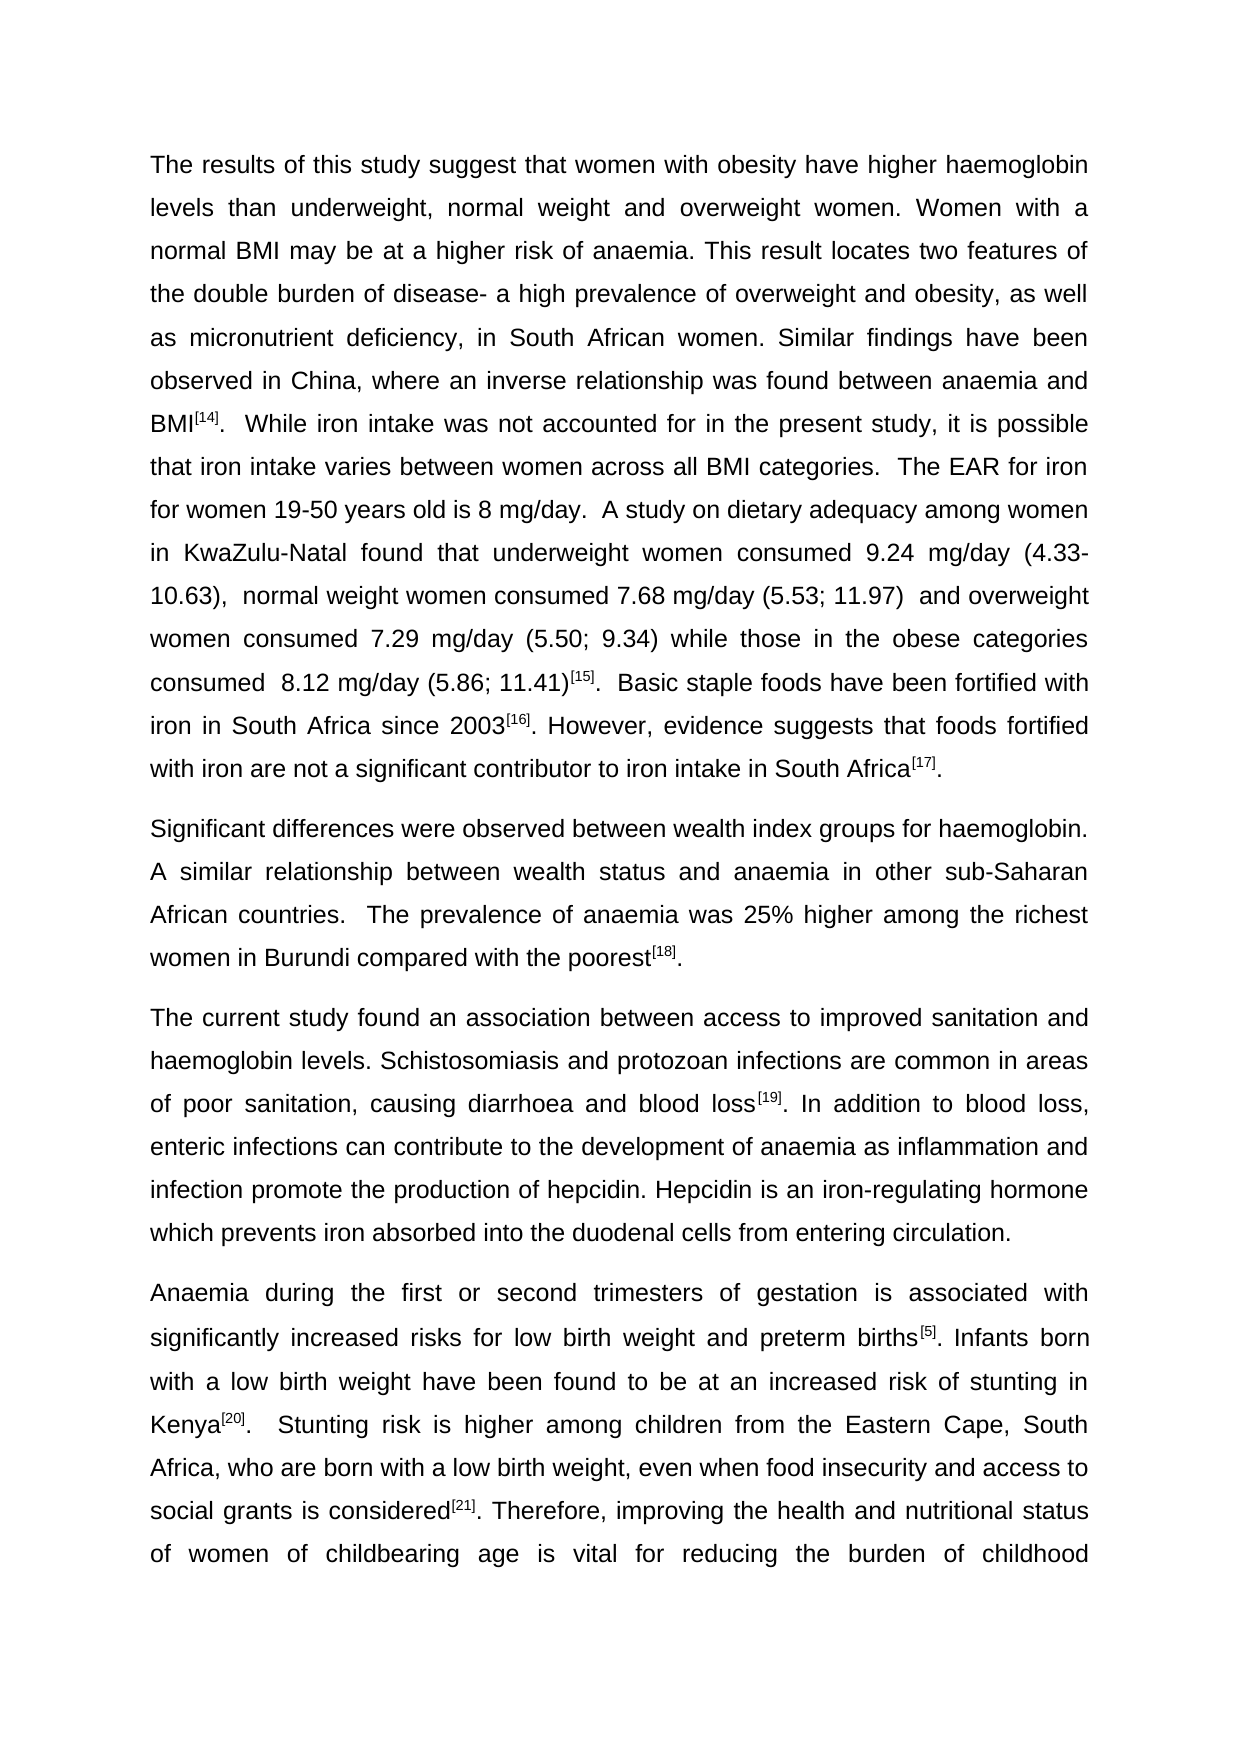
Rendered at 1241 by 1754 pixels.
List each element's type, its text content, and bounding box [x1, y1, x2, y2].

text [150, 1278, 1090, 1568]
text The results of this study suggest that women with obesity have higher haemoglobin levels than underweight, normal weight and overweight women. Women with a normal BMI may be at a higher risk of anaemia. This result locates two features of the double burden of disease- a high prevalence of overweight and obesity, as well as micronutrient deficiency, in South African women. Similar findings have been observed in China, where an inverse relationship was found between anaemia and BMI[14]. While iron intake was not accounted for in the present study, it is possible that iron intake varies between women across all BMI categories. The EAR for iron for women 19-50 years old is 8 mg/day. A study on dietary adequacy among women in KwaZulu-Natal found that underweight women consumed 9.24 mg/day (4.33-10.63), normal weight women consumed 7.68 mg/day (5.53; 11.97) and overweight women consumed 7.29 mg/day (5.50; 9.34) while those in the obese categories consumed 8.12 mg/day (5.86; 11.41)[15]. Basic staple foods have been fortified with iron in South Africa since 2003[16]. However, evidence suggests that foods fortified with iron are not a significant contributor to iron intake in South Africa[17]. [150, 150, 1090, 782]
text Significant differences were observed between wealth index groups for haemoglobin. A similar relationship between wealth status and anaemia in other sub-Saharan African countries. The prevalence of anaemia was 25% higher among the richest women in Burundi compared with the poorest[18]. [150, 813, 1090, 972]
text The current study found an association between access to improved sanitation and haemoglobin levels. Schistosomiasis and protozoan infections are common in areas of poor sanitation, causing diarrhoea and blood loss[19]. In addition to blood loss, enteric infections can contribute to the development of anaemia as inflammation and infection promote the production of hepcidin. Hepcidin is an iron-regulating hormone which prevents iron absorbed into the duodenal cells from entering circulation. [150, 1003, 1090, 1247]
